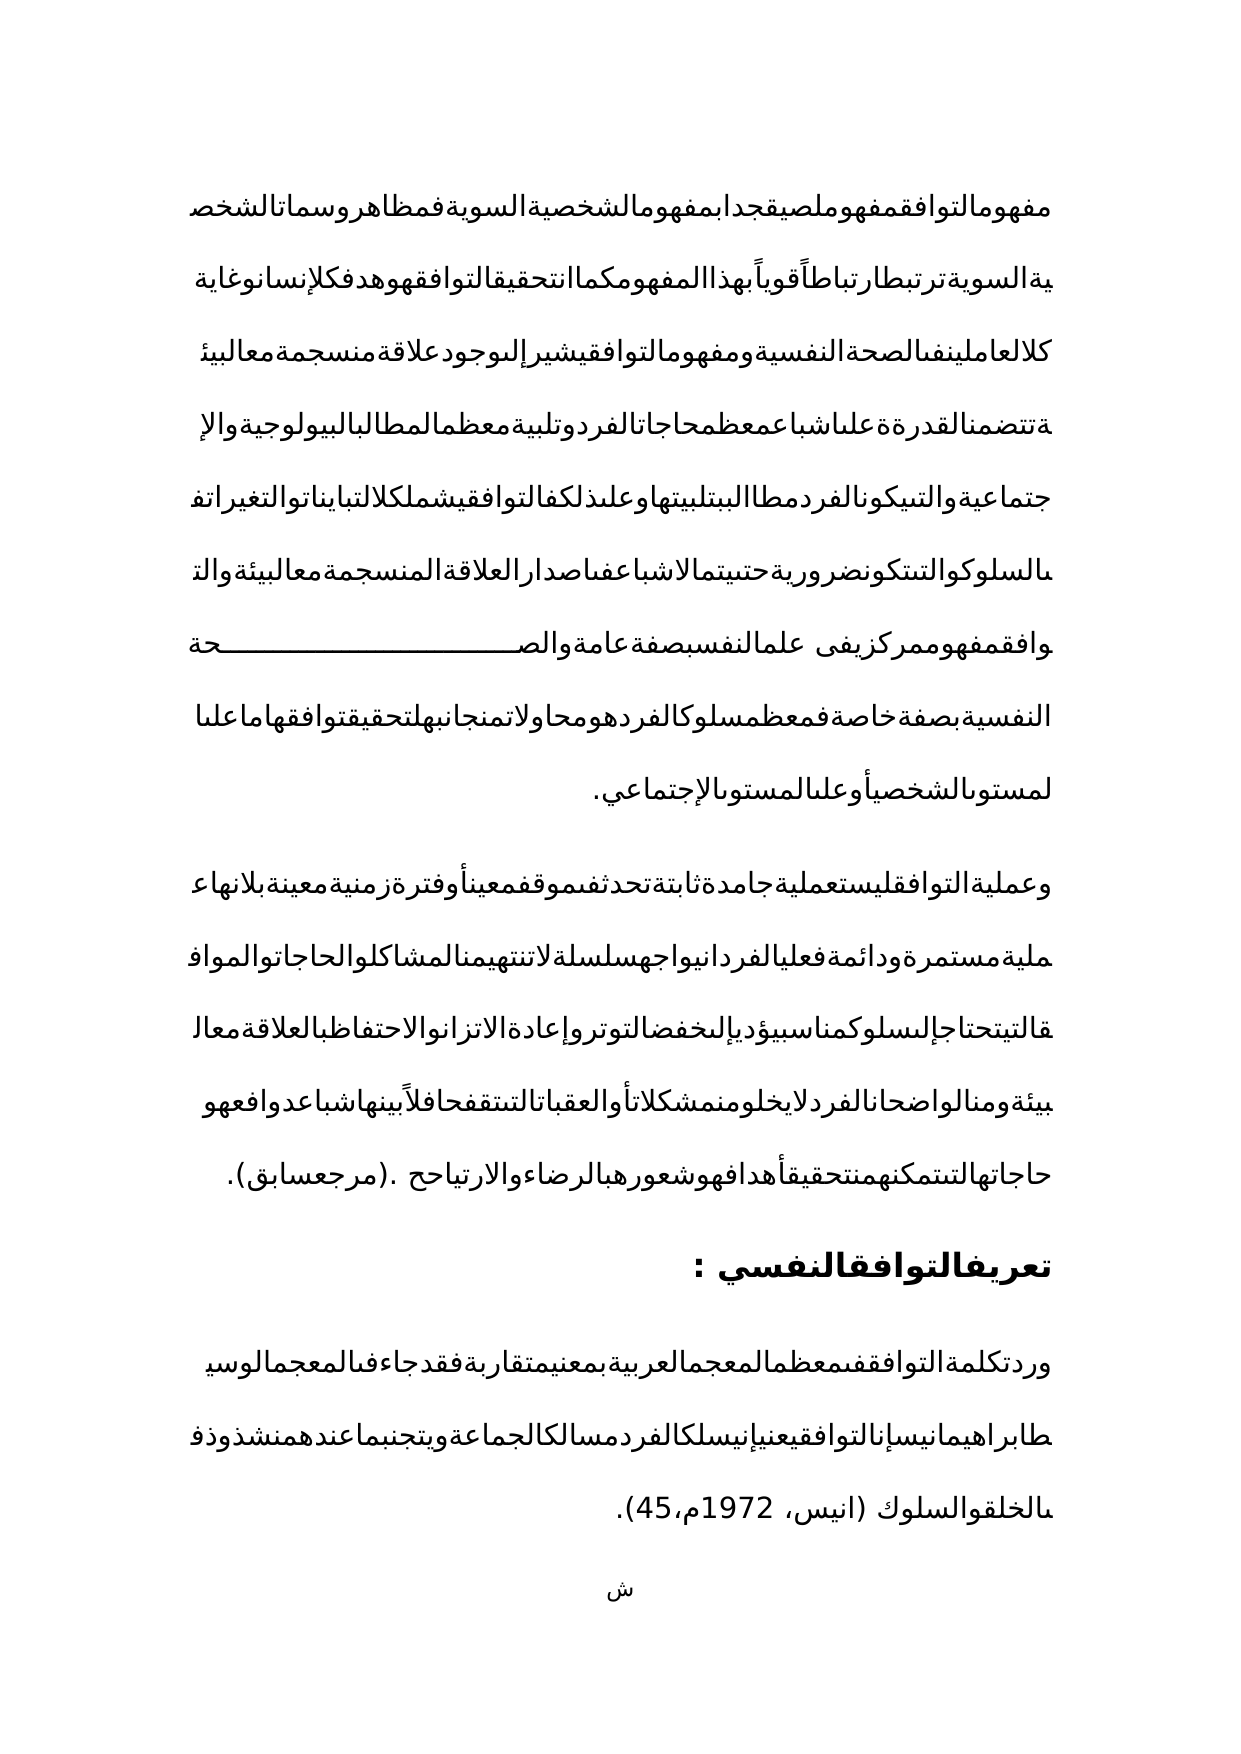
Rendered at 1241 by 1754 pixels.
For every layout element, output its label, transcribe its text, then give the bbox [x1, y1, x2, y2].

text وعمليةالتوافقليستعمليةجامدةثابتةتحدثفىموقفمعينأوفترةزمنيةمعينةبلانهاعمليةمستمرةودائمةفعليالفردانيواجهسلسلةلاتنتهيمنالمشاكلوالحاجاتوالموافقالتيتحتاجإلىسلوكمناسبيؤديإلىخفضالتوتروإعادةالاتزانوالاحتفاظبالعلاقةمعالبيئةومنالواضحانالفردلايخلومنمشكلاتأوالعقباتالتىتقفحافلاًبينهاشباعدوافعهوحاجاتهالتىتمكنهمنتحقيقأهدافهوشعورهبالرضاءوالارتياحح .(مرجعسابق). [187, 827, 1053, 1192]
text تعريفالتوافقالنفسي : [187, 1212, 1053, 1285]
text وردتكلمةالتوافقفىمعظمالمعجمالعربيةبمعنيمتقاربةفقدجاءفىالمعجمالوسيطابراهيمانيسإنالتوافقيعنيإنيسلكالفردمسالكالجماعةويتجنبماعندهمنشذوذفىالخلقوالسلوك (انيس، 1972م،45). [187, 1306, 1053, 1525]
text مفهومالتوافقمفهوملصيقجدابمفهومالشخصيةالسويةفمظاهروسماتالشخصيةالسويةترتبطارتباطاًقوياًبهذاالمفهومكماانتحقيقالتوافقهوهدفكلإنسانوغايةكلالعاملينفىالصحةالنفسيةومفهومالتوافقيشيرإلىوجودعلاقةمنسجمةمعالبيئةتتضمنالقدرةةعلىاشباعمعظمحاجاتالفردوتلبيةمعظمالمطالبالبيولوجيةوالإجتماعيةوالتىيكونالفردمطاالببتلبيتهاوعلىذلكفالتوافقيشملكلالتبايناتوالتغيراتفىالسلوكوالتىتكونضروريةحتىيتمالاشباعفىاصدارالعلاقةالمنسجمةمعالبيئةوالتوافقمفهوممركزيفى علمالنفسبصفةعامةوالصحة النفسيةبصفةخاصةفمعظمسلوكالفردهومحاولاتمنجانبهلتحقيقتوافقهاماعلىالمستوىالشخصيأوعلىالمستوىالإجتماعي. [187, 150, 1053, 806]
